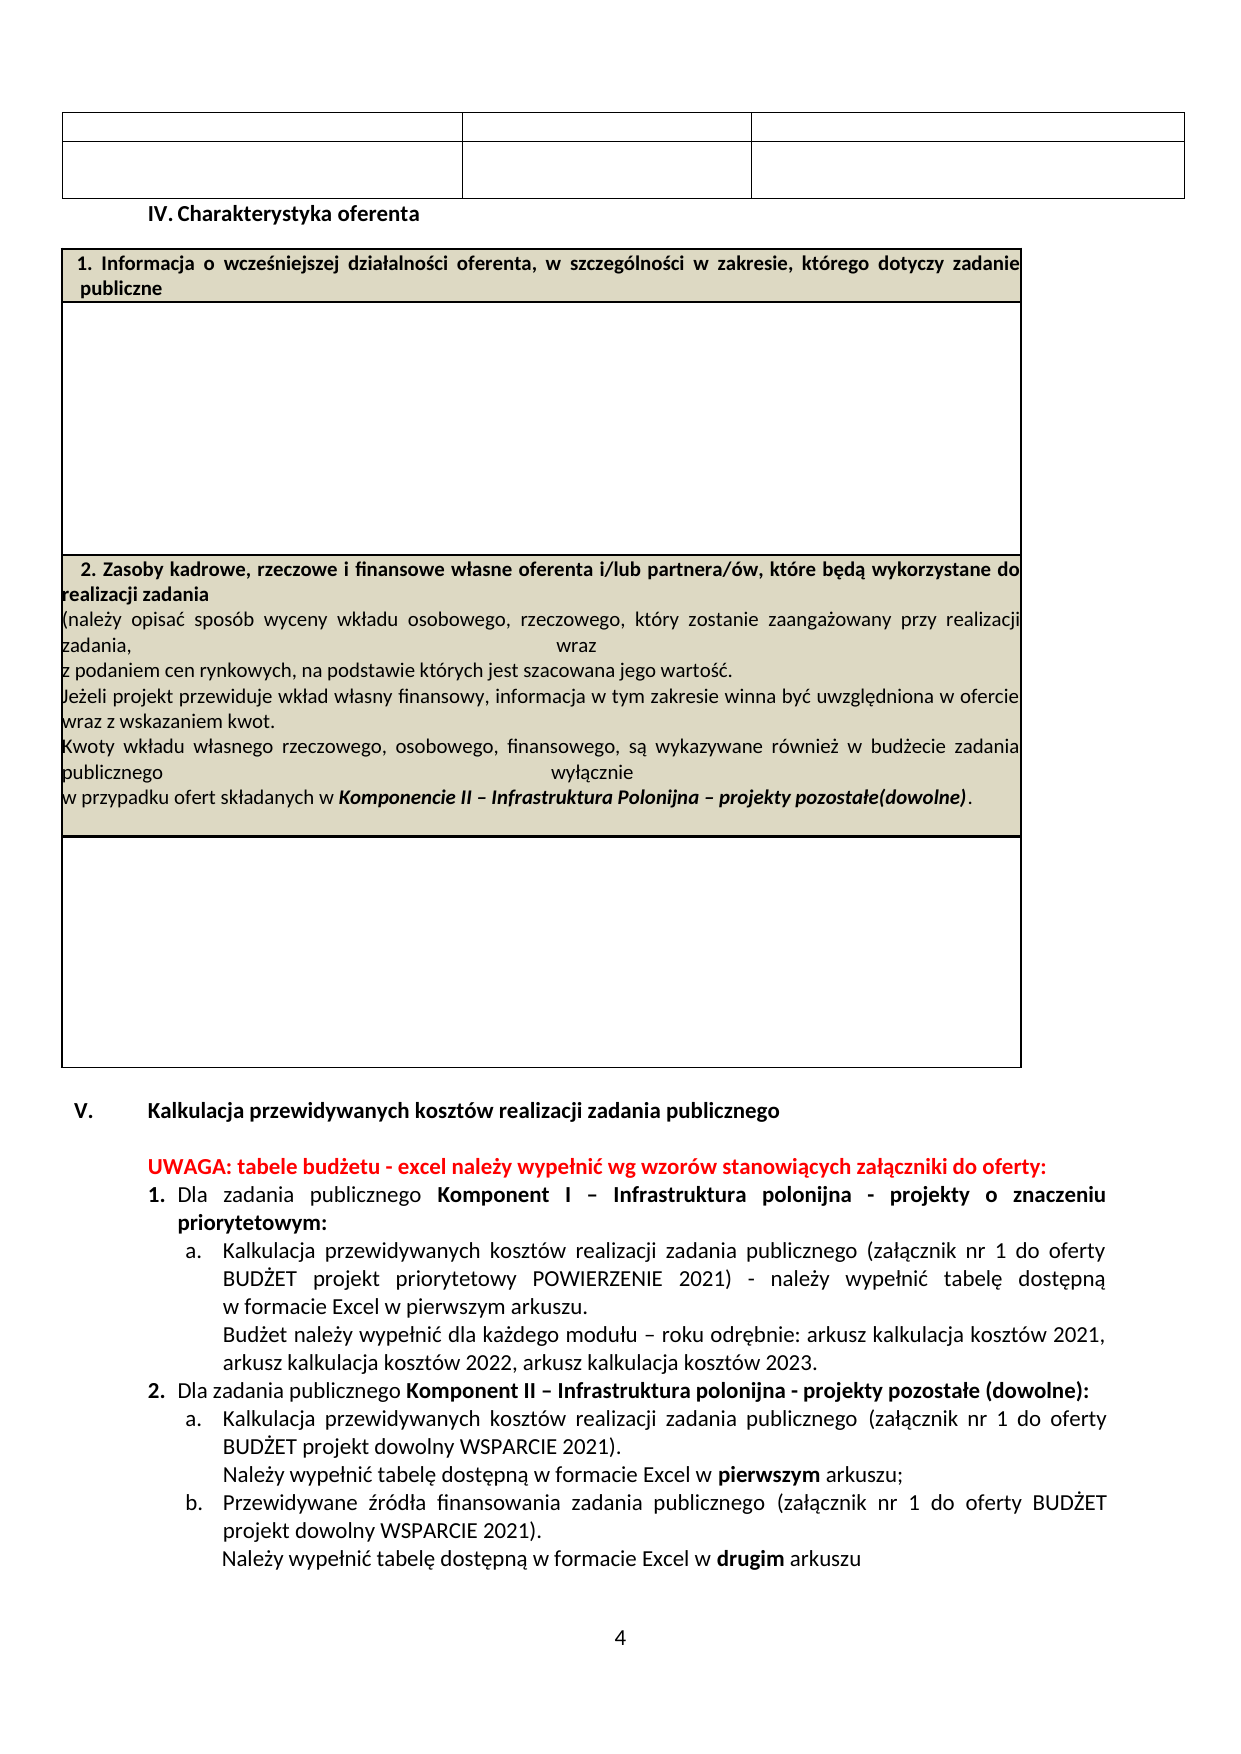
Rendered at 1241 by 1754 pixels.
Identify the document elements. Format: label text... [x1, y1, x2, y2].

table_cell [752, 113, 1184, 141]
table_cell [63, 303, 1020, 554]
table_cell [463, 113, 751, 141]
list Przewidywane źródła finansowania zadania publicznego (załącznik nr 1 do oferty BUDŻET projekt dowolny WSPARCIE 2021). [185, 1488, 1107, 1544]
table_cell 2. Zasoby kadrowe, rzeczowe i finansowe własne oferenta i/lub partnera/ów, które będą wykorzystane do realizacji zadania (należy opisać sposób wyceny wkładu osobowego, rzeczowego, który zostanie zaangażowany przy realizacji zadania, wraz z podaniem cen rynkowych, na podstawie których jest szacowana jego wartość. Jeżeli projekt przewiduje wkład własny finansowy, informacja w tym zakresie winna być uwzględniona w ofercie wraz z wskazaniem kwot. Kwoty wkładu własnego rzeczowego, osobowego, finansowego, są wykazywane również w budżecie zadania publicznego wyłącznie w przypadku ofert składanych w Komponencie II – Infrastruktura Polonijna – projekty pozostałe(dowolne). [63, 556, 1020, 835]
table_header 1. Informacja o wcześniejszej działalności oferenta, w szczególności w zakresie, którego dotyczy zadanie publiczne [63, 250, 1020, 301]
list Dla zadania publicznego Komponent II – Infrastruktura polonijna - projekty pozostałe (dowolne): [148, 1376, 1107, 1404]
text Należy wypełnić tabelę dostępną w formacie Excel w drugim arkuszu [192, 1544, 1107, 1572]
text IV. Charakterystyka oferenta [148, 199, 1107, 227]
table_cell [63, 838, 1020, 1067]
text Należy wypełnić tabelę dostępną w formacie Excel w pierwszym arkuszu; [207, 1460, 1107, 1488]
list Budżet należy wypełnić dla każdego modułu – roku odrębnie: arkusz kalkulacja kosztów 2021, arkusz kalkulacja kosztów 2022, arkusz kalkulacja kosztów 2023. [223, 1320, 1107, 1376]
list Kalkulacja przewidywanych kosztów realizacji zadania publicznego (załącznik nr 1 do oferty BUDŻET projekt priorytetowy POWIERZENIE 2021) - należy wypełnić tabelę dostępną w formacie Excel w pierwszym arkuszu. [185, 1236, 1107, 1320]
list Kalkulacja przewidywanych kosztów realizacji zadania publicznego (załącznik nr 1 do oferty BUDŻET projekt dowolny WSPARCIE 2021). [185, 1404, 1107, 1460]
list Dla zadania publicznego Komponent I – Infrastruktura polonijna - projekty o znaczeniu priorytetowym: [148, 1180, 1107, 1236]
text UWAGA: tabele budżetu - excel należy wypełnić wg wzorów stanowiących załączniki do oferty: [148, 1152, 1107, 1180]
table_cell [463, 142, 751, 198]
table_cell [63, 142, 462, 198]
text V. Kalkulacja przewidywanych kosztów realizacji zadania publicznego [74, 1096, 1107, 1124]
table_cell [752, 142, 1184, 198]
table_cell [63, 113, 462, 141]
